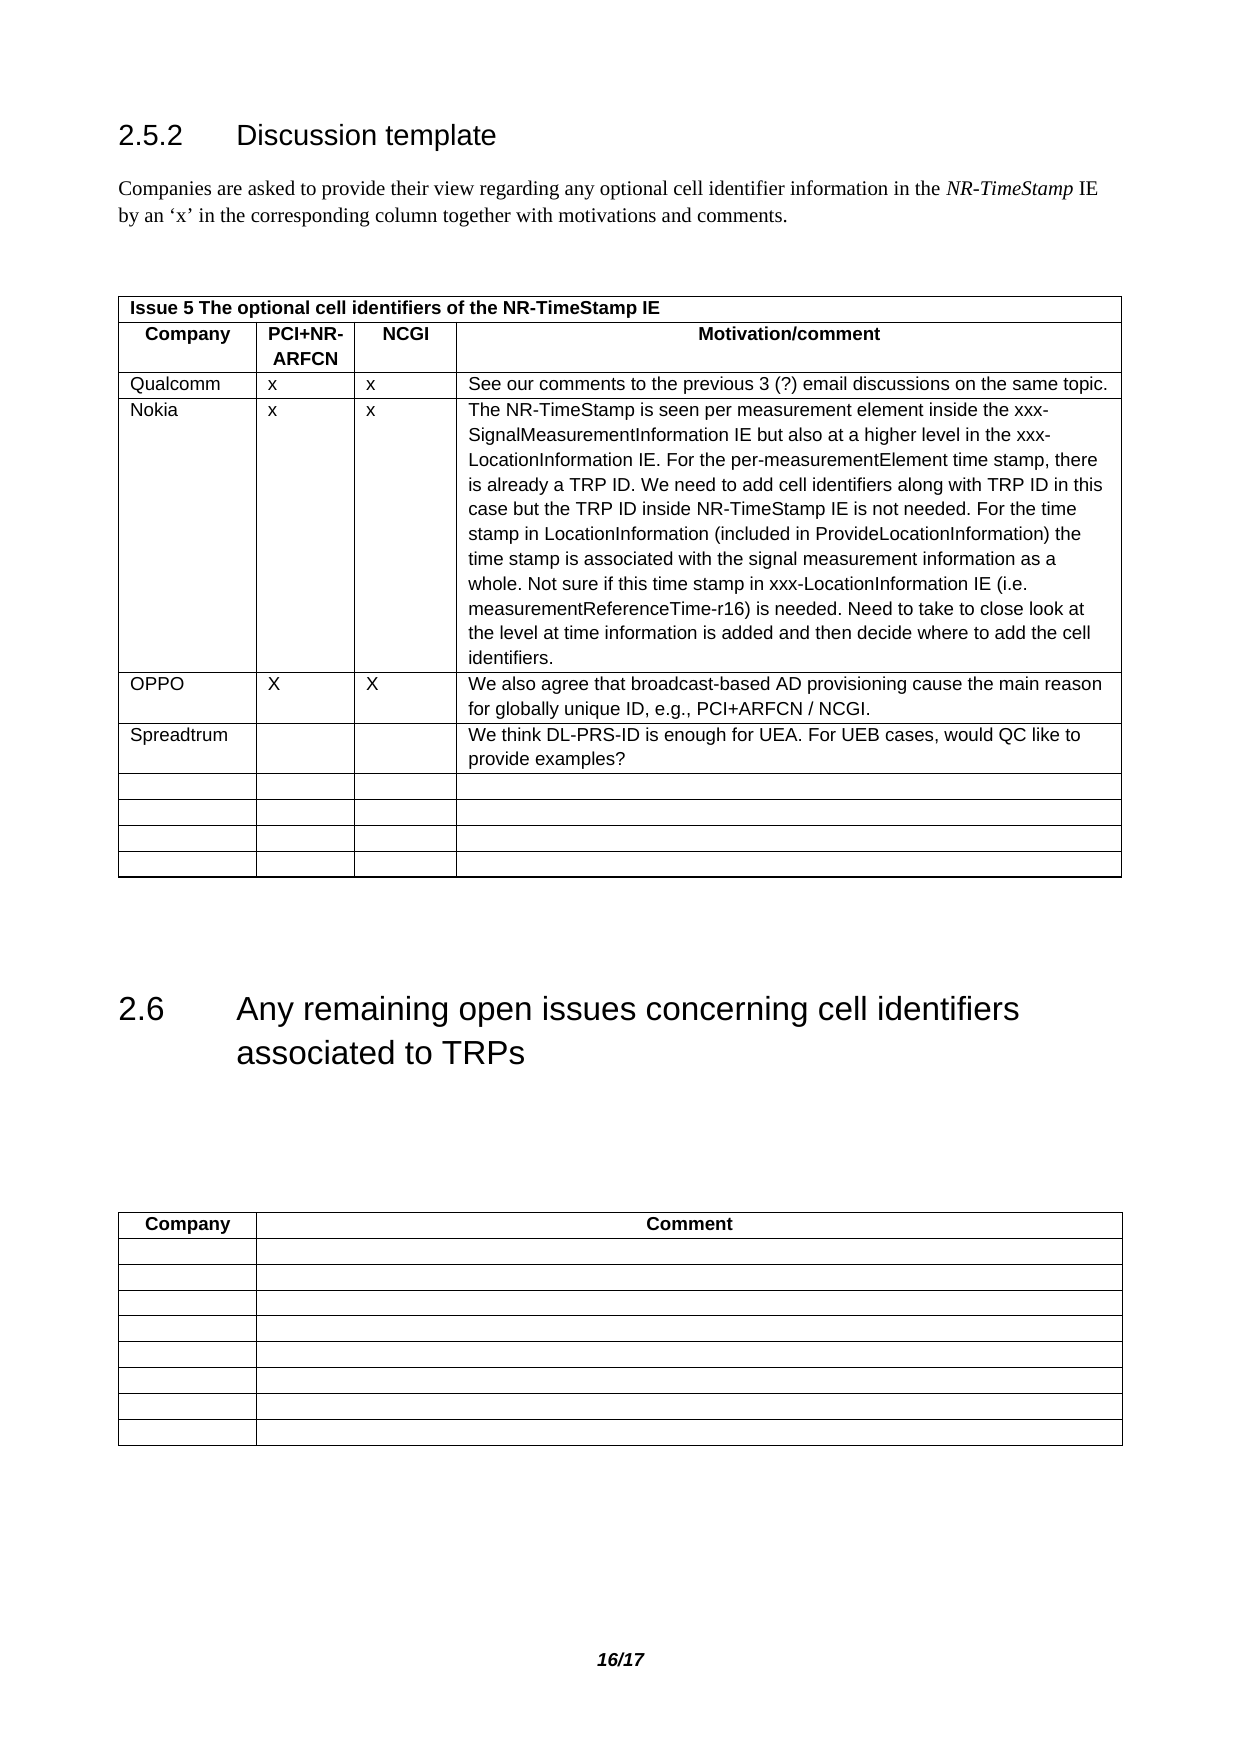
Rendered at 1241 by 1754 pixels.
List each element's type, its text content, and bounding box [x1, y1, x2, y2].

table_cell [119, 1342, 256, 1367]
table_header Company [119, 1213, 256, 1238]
table_cell [119, 852, 256, 876]
table_header Comment [257, 1213, 1122, 1238]
table_cell [457, 800, 1121, 825]
table_cell We also agree that broadcast-based AD provisioning cause the main reason for globally unique ID, e.g., PCI+ARFCN / NCGI. [457, 673, 1121, 722]
table_cell The NR-TimeStamp is seen per measurement element inside the xxx-SignalMeasurementInformation IE but also at a higher level in the xxx-LocationInformation IE. For the per-measurementElement time stamp, there is already a TRP ID. We need to add cell identifiers along with TRP ID in this case but the TRP ID inside NR-TimeStamp IE is not needed. For the time stamp in LocationInformation (included in ProvideLocationInformation) the time stamp is associated with the signal measurement information as a whole. Not sure if this time stamp in xxx-LocationInformation IE (i.e. measurementReferenceTime-r16) is needed. Need to take to close look at the level at time information is added and then decide where to add the cell identifiers. [457, 399, 1121, 672]
text Companies are asked to provide their view regarding any optional cell identifier information in the NR-TimeStamp IE by an ‘x’ in the corresponding column together with motivations and comments. [118, 175, 1122, 227]
table_cell [257, 1316, 1122, 1341]
table_cell [257, 800, 354, 825]
table_cell Spreadtrum [119, 724, 256, 773]
table_cell x [355, 399, 456, 672]
table_cell [119, 1316, 256, 1341]
table_cell [119, 1368, 256, 1393]
table_cell [257, 724, 354, 773]
table_cell [119, 826, 256, 851]
table_cell [355, 826, 456, 851]
table_cell Company [119, 323, 256, 372]
table_cell x [257, 399, 354, 672]
table_cell Motivation/comment [457, 323, 1121, 372]
table_cell [119, 1239, 256, 1264]
subtitle 2.5.2 Discussion template [118, 118, 1122, 152]
table_cell [355, 800, 456, 825]
table_cell [257, 1368, 1122, 1393]
table_cell [457, 826, 1121, 851]
table_cell NCGI [355, 323, 456, 372]
table_cell [257, 1420, 1122, 1444]
table_header Issue 5 The optional cell identifiers of the NR-TimeStamp IE [119, 297, 1121, 322]
table_cell [457, 852, 1121, 876]
table_cell [257, 852, 354, 876]
table_cell [257, 1291, 1122, 1315]
table_cell [257, 1239, 1122, 1264]
table_cell [119, 774, 256, 799]
subtitle 2.6 Any remaining open issues concerning cell identifiers associated to TRPs [118, 989, 1122, 1071]
table_cell [257, 1265, 1122, 1289]
table_cell [257, 1342, 1122, 1367]
table_cell [119, 1291, 256, 1315]
table_cell [457, 774, 1121, 799]
table_cell [355, 852, 456, 876]
table_cell x [257, 373, 354, 398]
table_cell [257, 826, 354, 851]
table_cell [119, 1394, 256, 1419]
table_cell [119, 800, 256, 825]
table_cell [119, 1265, 256, 1289]
table_cell [119, 1420, 256, 1444]
table_cell Nokia [119, 399, 256, 672]
table_cell See our comments to the previous 3 (?) email discussions on the same topic. [457, 373, 1121, 398]
table_cell X [257, 673, 354, 722]
table_cell Qualcomm [119, 373, 256, 398]
table_cell OPPO [119, 673, 256, 722]
table_cell x [355, 373, 456, 398]
table_cell [257, 774, 354, 799]
table_cell [257, 1394, 1122, 1419]
table_cell [355, 724, 456, 773]
table_cell PCI+NR-ARFCN [257, 323, 354, 372]
table_cell We think DL-PRS-ID is enough for UEA. For UEB cases, would QC like to provide examples? [457, 724, 1121, 773]
table_cell [355, 774, 456, 799]
table_cell X [355, 673, 456, 722]
